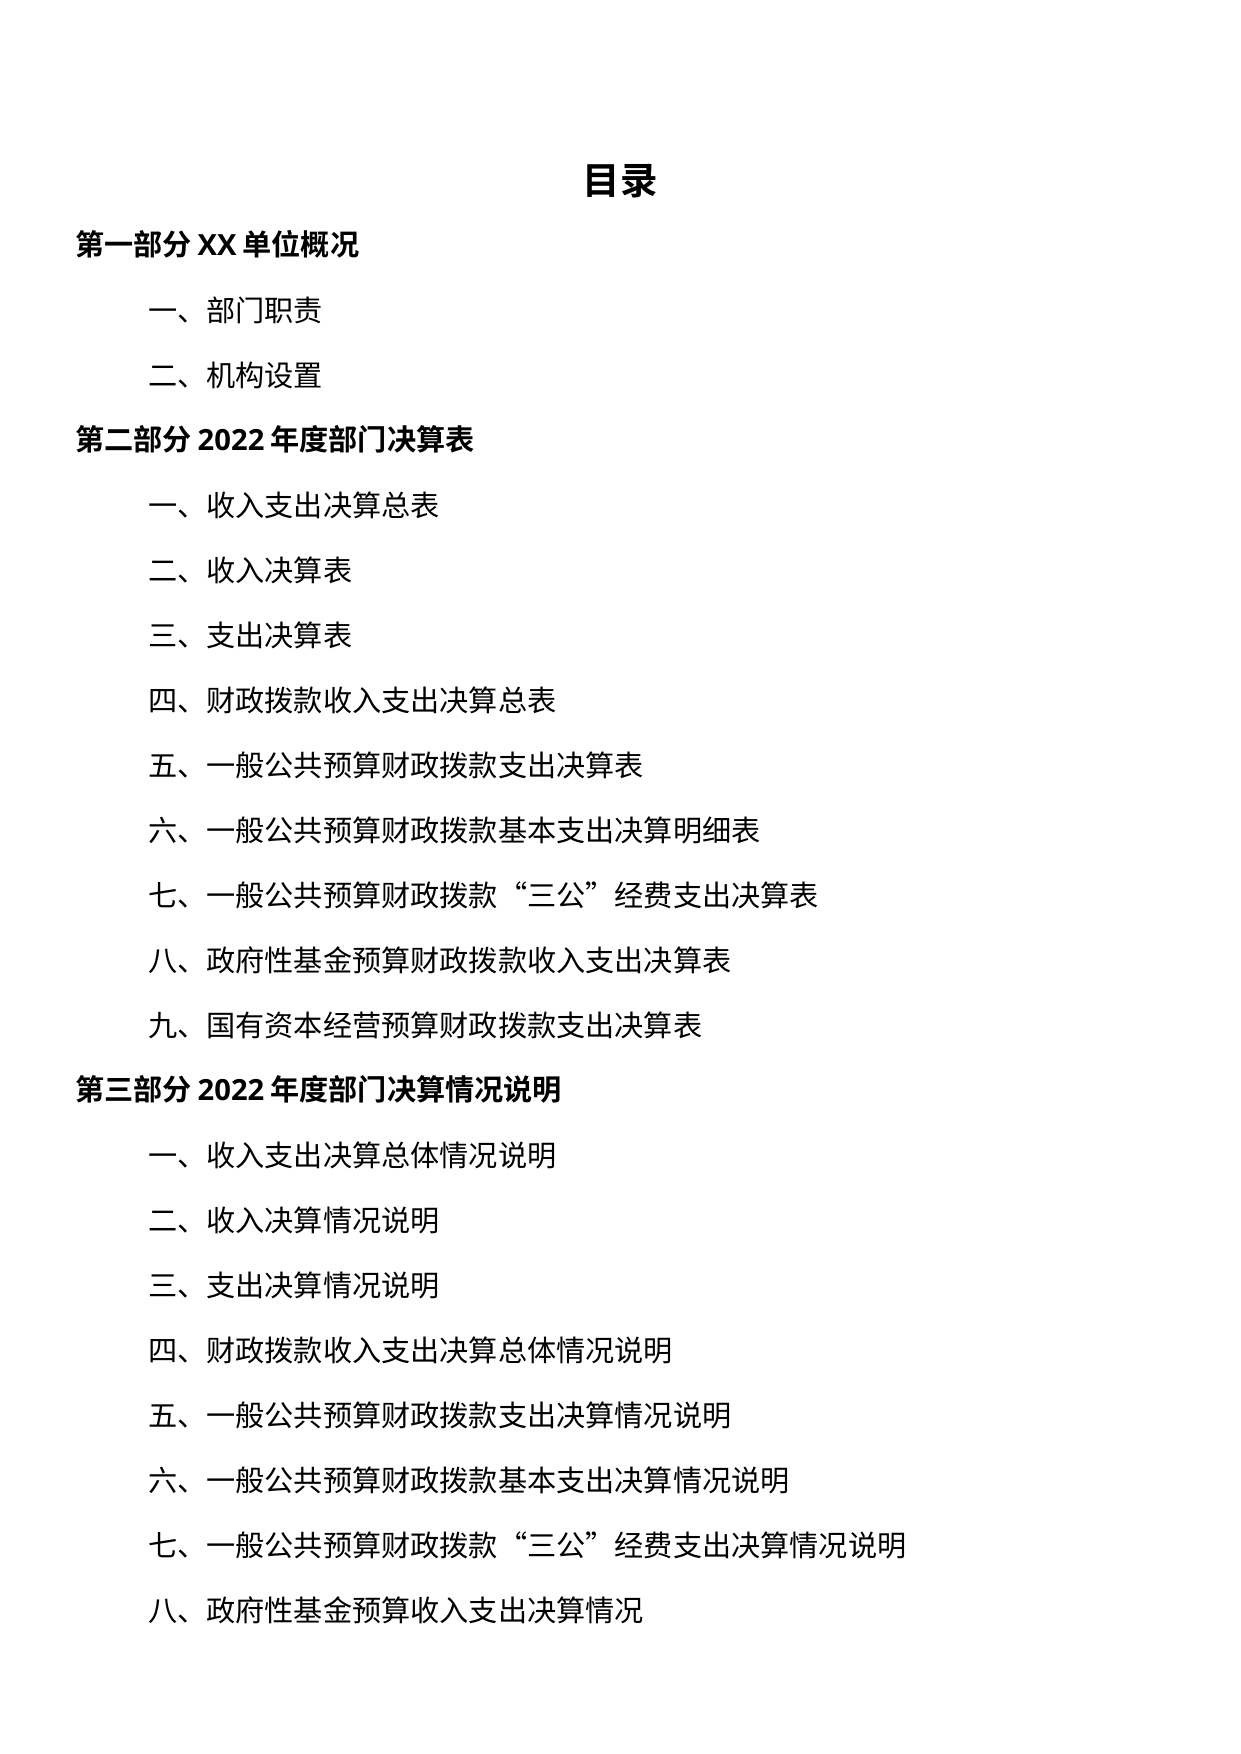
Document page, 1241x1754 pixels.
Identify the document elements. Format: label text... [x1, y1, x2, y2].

text 九、国有资本经营预算财政拨款支出决算表 [75, 991, 1165, 1056]
text 七、一般公共预算财政拨款“三公”经费支出决算情况说明 [75, 1511, 1165, 1576]
text 目录 [75, 146, 1165, 211]
text 二、收入决算情况说明 [75, 1186, 1165, 1251]
text 七、一般公共预算财政拨款“三公”经费支出决算表 [75, 861, 1165, 926]
text 五、一般公共预算财政拨款支出决算表 [75, 731, 1165, 796]
text 二、收入决算表 [75, 536, 1165, 601]
text 一、收入支出决算总体情况说明 [75, 1121, 1165, 1186]
text 第一部分XX单位概况 [75, 211, 1165, 276]
text 一、部门职责 [75, 276, 1165, 341]
text 三、支出决算情况说明 [75, 1251, 1165, 1316]
text 一、收入支出决算总表 [75, 471, 1165, 536]
text 三、支出决算表 [75, 601, 1165, 666]
text 四、财政拨款收入支出决算总表 [75, 666, 1165, 731]
text 二、机构设置 [75, 341, 1165, 406]
text 四、财政拨款收入支出决算总体情况说明 [75, 1316, 1165, 1381]
text 八、政府性基金预算收入支出决算情况 [75, 1576, 1165, 1641]
text 第三部分2022年度部门决算情况说明 [75, 1056, 1165, 1121]
text 第二部分2022年度部门决算表 [75, 406, 1165, 471]
text 八、政府性基金预算财政拨款收入支出决算表 [75, 926, 1165, 991]
text 六、一般公共预算财政拨款基本支出决算情况说明 [75, 1446, 1165, 1511]
text 六、一般公共预算财政拨款基本支出决算明细表 [75, 796, 1165, 861]
text 五、一般公共预算财政拨款支出决算情况说明 [75, 1381, 1165, 1446]
